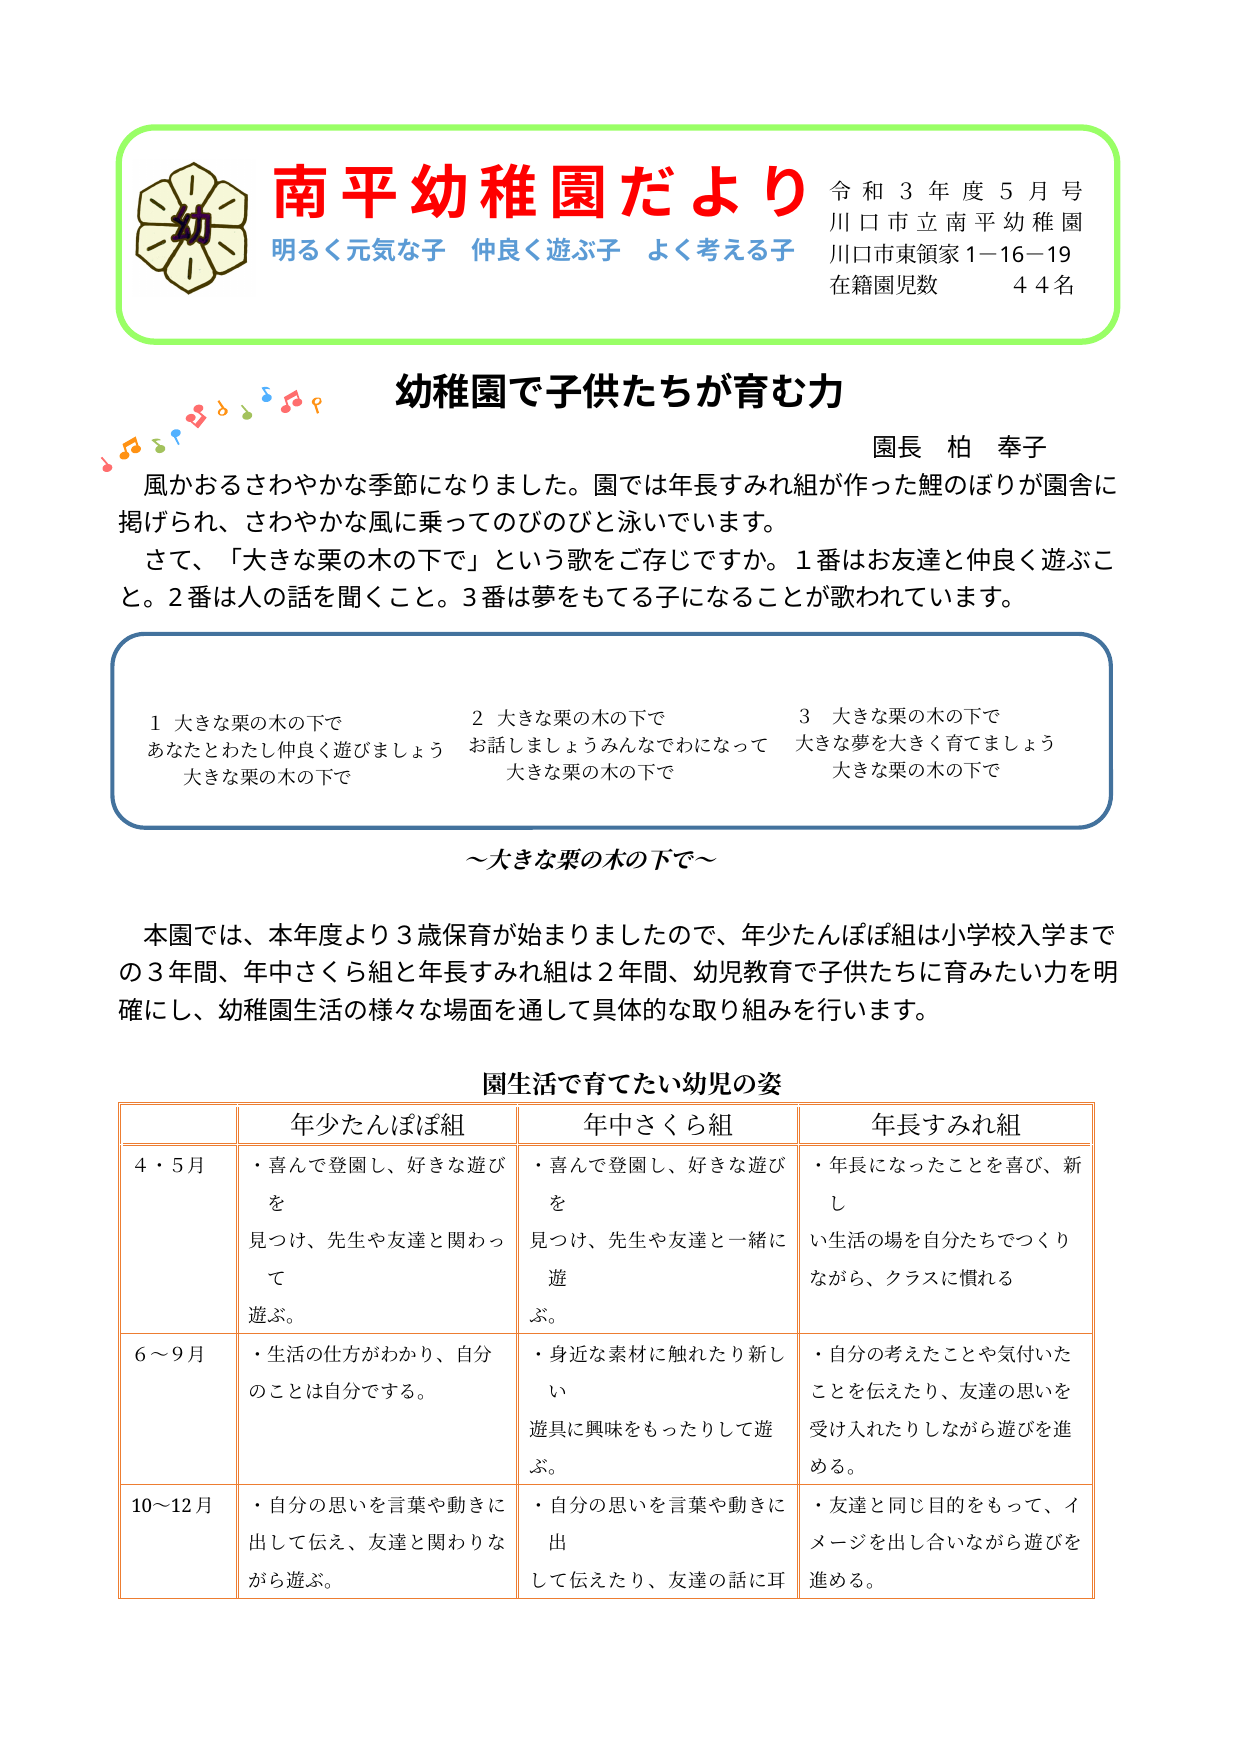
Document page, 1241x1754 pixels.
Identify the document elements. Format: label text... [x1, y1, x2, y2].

table_cell ・喜んで登園し、好きな遊びを 見つけ、先生や友達と一緒に遊 ぶ。 [519, 1146, 797, 1333]
text 幼稚園で子供たちが育む力 [118, 352, 1122, 427]
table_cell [239, 1485, 516, 1598]
text 園長 柏 奉子 [118, 427, 1047, 464]
table_cell ・身近な素材に触れたり新しい 遊具に興味をもったりして遊 ぶ。 [519, 1334, 797, 1484]
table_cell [800, 1485, 1092, 1598]
table_header 年長すみれ組 [798, 1105, 1092, 1143]
text 園生活で育てたい幼児の姿 [118, 1064, 1122, 1102]
table_cell ・生活の仕方がわかり、自分 のことは自分でする。 [239, 1334, 516, 1484]
table_cell ・喜んで登園し、好きな遊びを 見つけ、先生や友達と関わって 遊ぶ。 [239, 1146, 516, 1333]
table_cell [519, 1485, 797, 1598]
table_cell 10～12月 [121, 1485, 236, 1598]
table_header 年中さくら組 [518, 1105, 798, 1143]
table_header 年少たんぽぽ組 [237, 1103, 518, 1143]
table_header [121, 1105, 237, 1143]
text ～大きな栗の木の下で～ [118, 652, 1122, 877]
text 本園では、本年度より３歳保育が始まりましたので、年少たんぽぽ組は小学校入学までの３年間、年中さくら組と年長すみれ組は２年間、幼児教育で子供たちに育みたい力を明確にし、幼稚園生活の様々な場面を通して具体的な取り組みを行います。 [118, 914, 1122, 1027]
table_cell ・年長になったことを喜び、新し い生活の場を自分たちでつくり ながら、クラスに慣れる [800, 1143, 1092, 1333]
table_cell ４・５月 [121, 1143, 236, 1333]
text 風かおるさわやかな季節になりました。園では年長すみれ組が作った鯉のぼりが園舎に掲げられ、さわやかな風に乗ってのびのびと泳いでいます。 [118, 464, 1122, 539]
table_cell ・自分の考えたことや気付いた ことを伝えたり、友達の思いを 受け入れたりしながら遊びを進 める。 [800, 1334, 1092, 1484]
text さて、「大きな栗の木の下で」という歌をご存じですか。１番はお友達と仲良く遊ぶこと。2番は人の話を聞くこと。3番は夢をもてる子になることが歌われています。 [118, 539, 1122, 614]
table_cell ６～９月 [121, 1334, 236, 1484]
